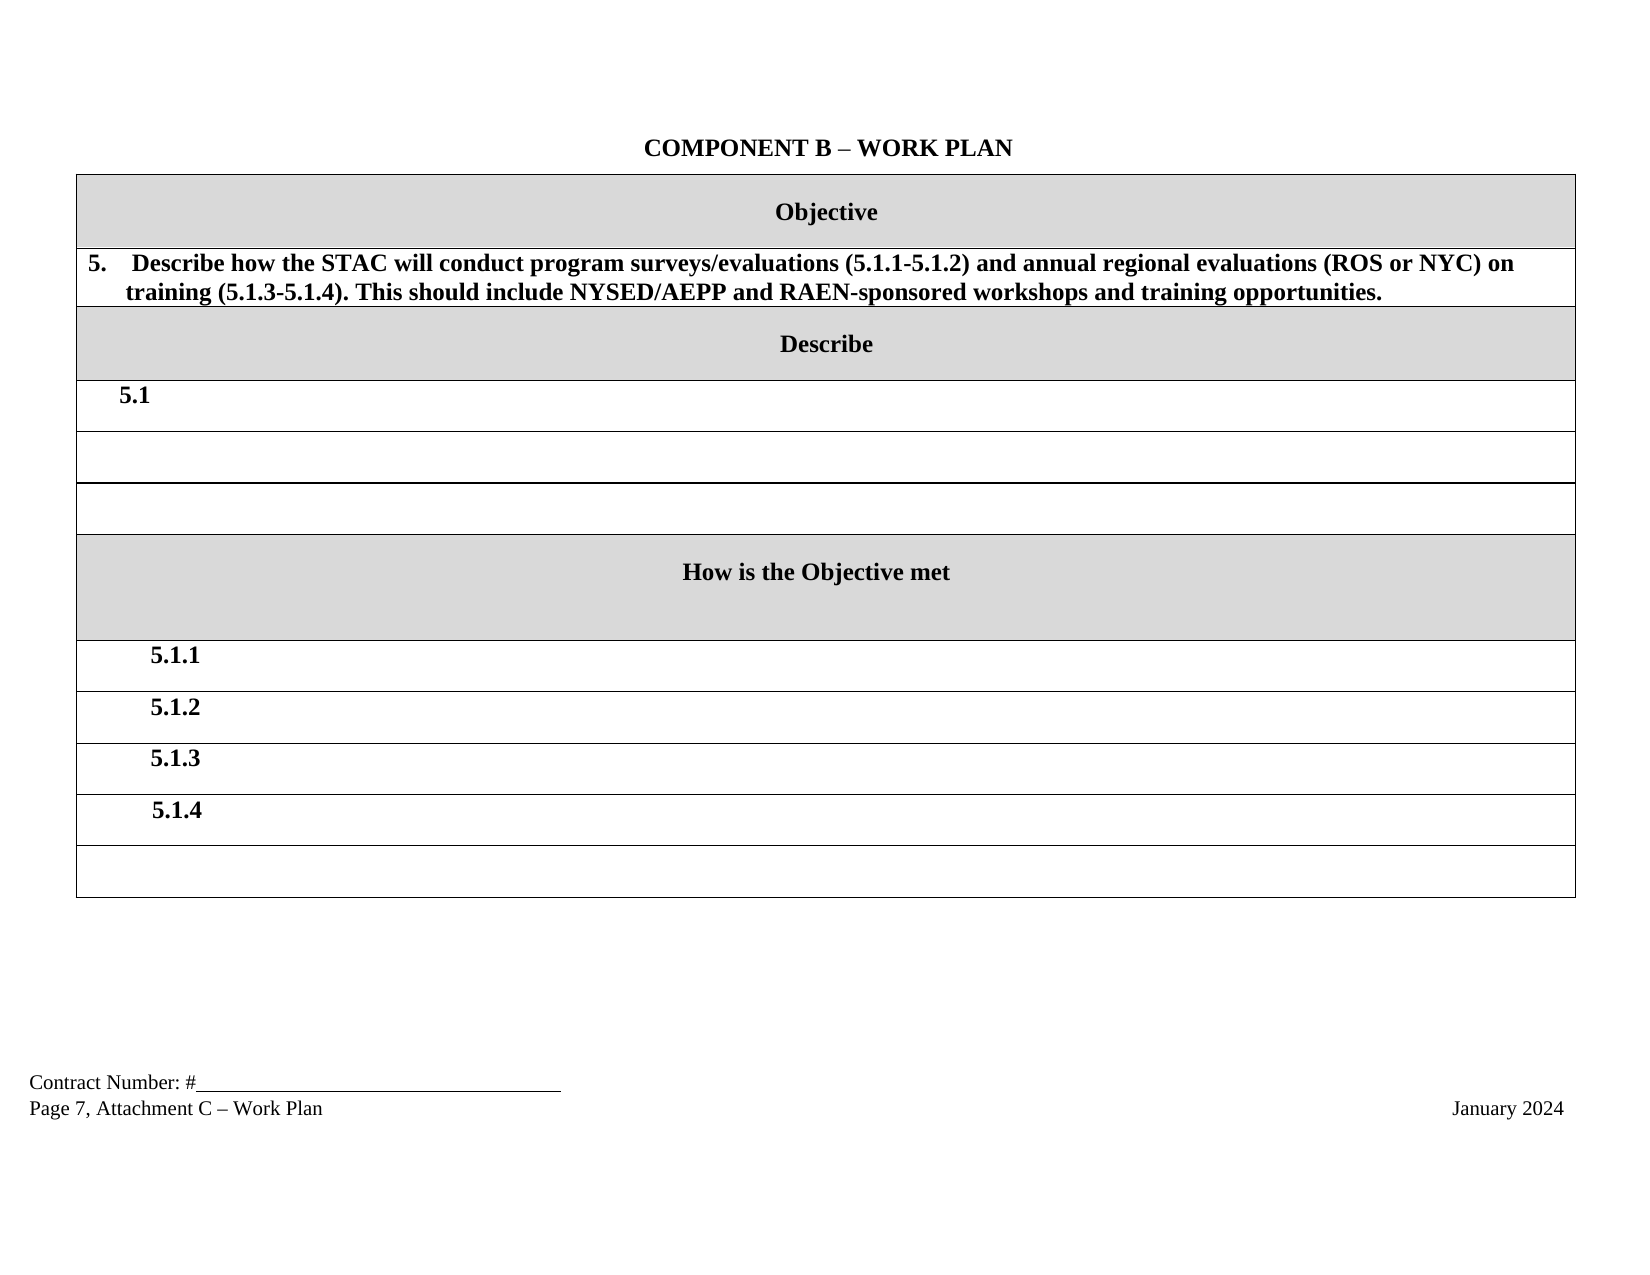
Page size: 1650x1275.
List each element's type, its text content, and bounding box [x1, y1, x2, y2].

table_cell [77, 846, 1575, 897]
table_cell 5.1 [77, 381, 1575, 431]
table_cell [77, 432, 1575, 482]
table_cell 5.1.1 [77, 641, 1575, 691]
table_cell 5.1.3 [77, 744, 1575, 794]
table_cell 5.1.2 [77, 692, 1575, 743]
table_header Objective [77, 175, 1575, 247]
table_cell How is the Objective met [77, 535, 1575, 640]
table_cell [77, 484, 1575, 534]
table_cell Describe how the STAC will conduct program surveys/evaluations (5.1.1-5.1.2) and annual regional evaluations (ROS or NYC) on training (5.1.3-5.1.4). This should include NYSED/AEPP and RAEN-sponsored workshops and training opportunities. [77, 249, 1575, 306]
table_cell 5.1.4 [77, 795, 1575, 845]
table_cell Describe [77, 307, 1575, 380]
